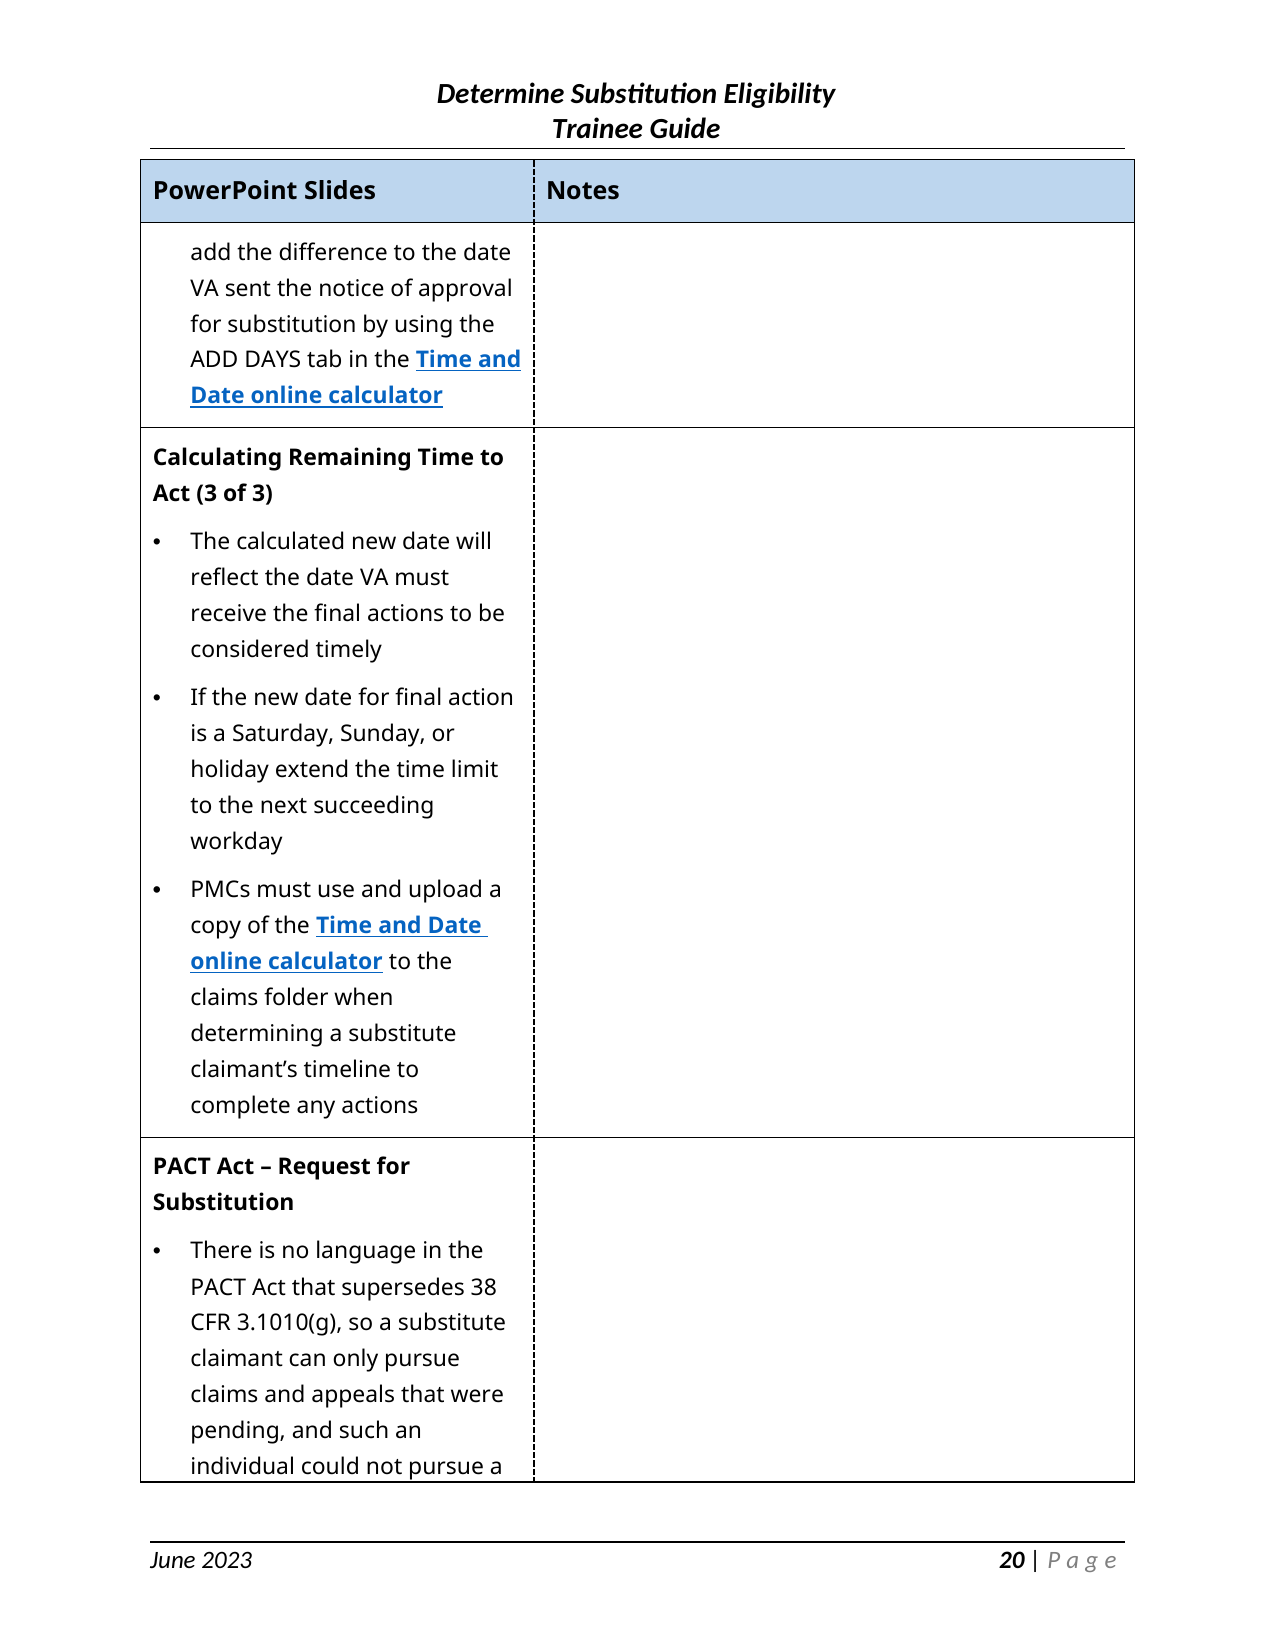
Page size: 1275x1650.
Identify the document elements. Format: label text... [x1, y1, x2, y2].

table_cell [141, 1138, 534, 1481]
table_cell [534, 428, 1134, 1137]
table_cell Calculating Remaining Time to Act (3 of 3) The calculated new date will reflect the date VA must receive the final actions to be considered timely If the new date for final action is a Saturday, Sunday, or holiday extend the time limit to the next succeeding workday PMCs must use and upload a copy of the Time and Date online calculator to the claims folder when determining a substitute claimant’s timeline to complete any actions [141, 428, 534, 1137]
table_cell [534, 223, 1134, 427]
table_header PowerPoint Slides [141, 160, 534, 222]
table_header Notes [534, 160, 1134, 222]
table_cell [141, 223, 534, 427]
table_cell [534, 1138, 1134, 1481]
